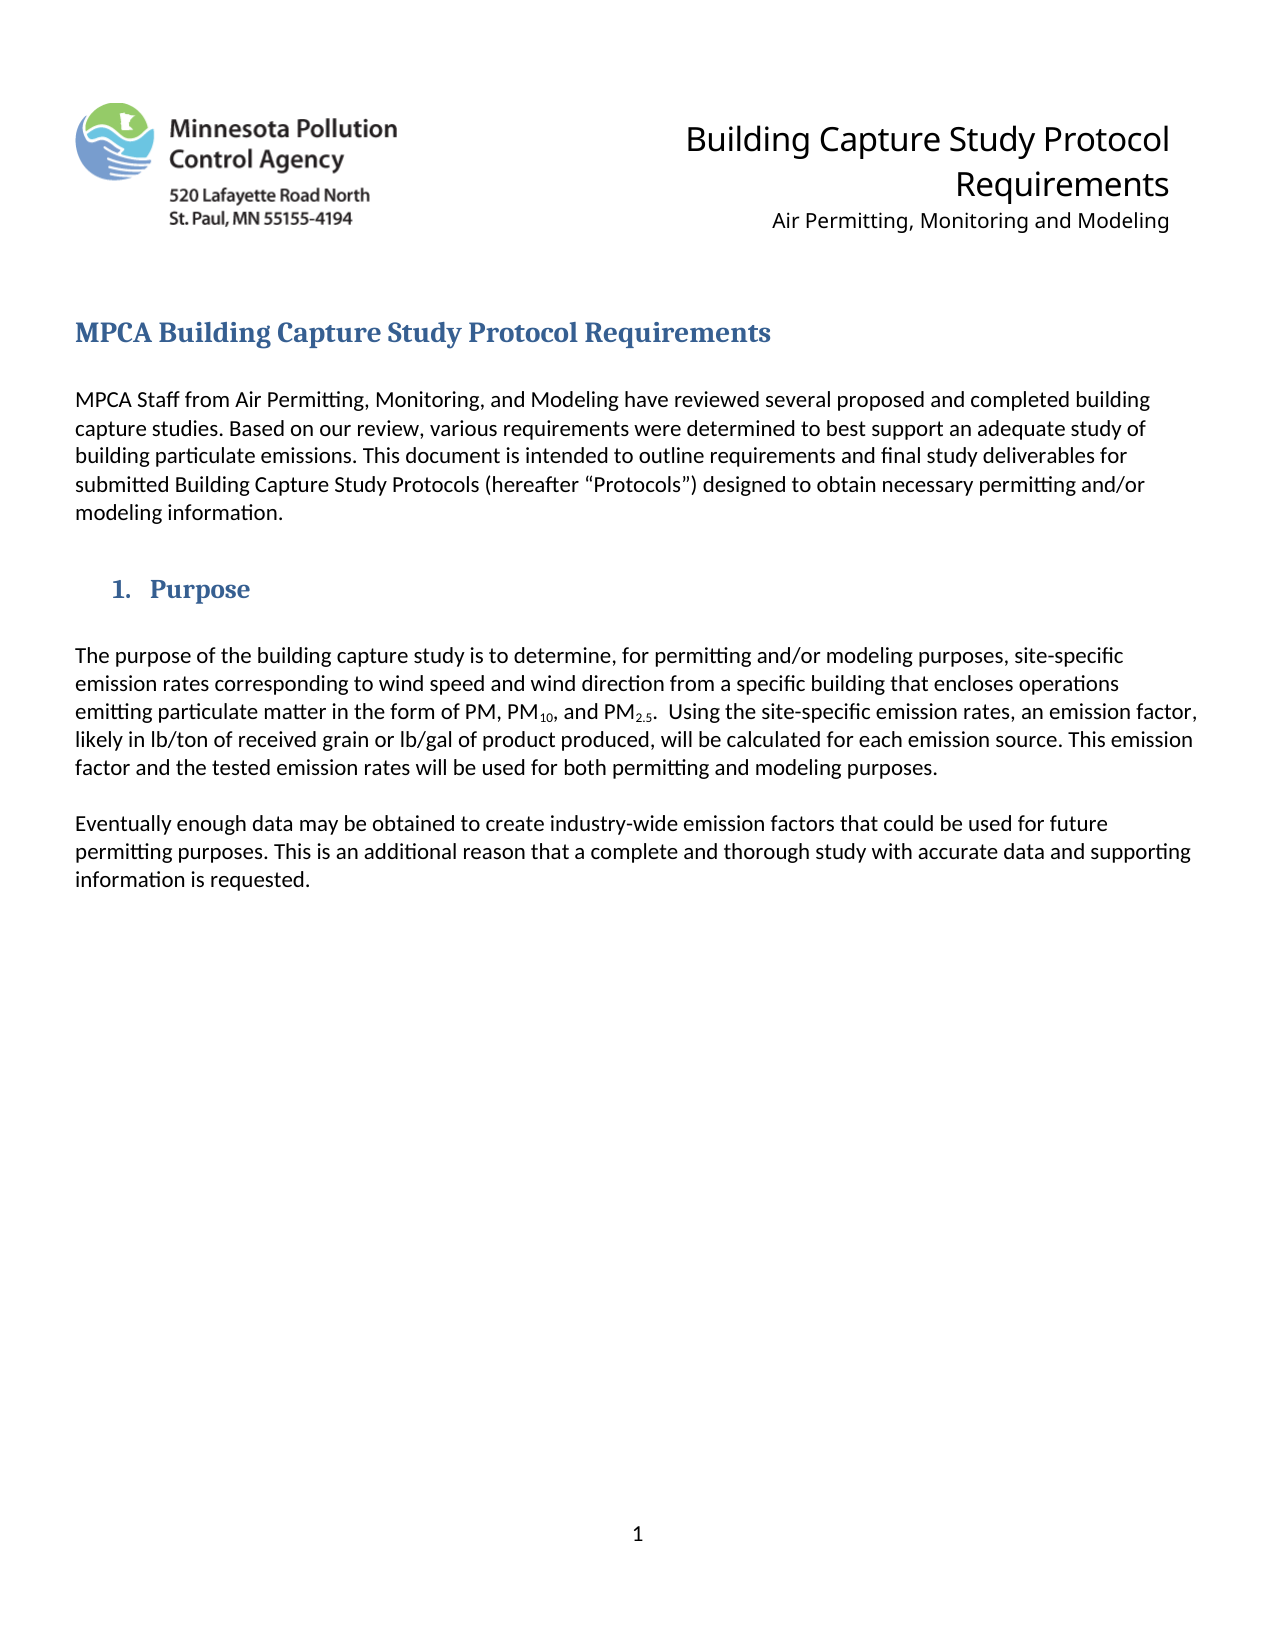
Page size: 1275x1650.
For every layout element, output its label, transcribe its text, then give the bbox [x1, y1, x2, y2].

table_header Building Capture Study Protocol Requirements Air Permitting, Monitoring and Modeling [469, 103, 1181, 266]
text The purpose of the building capture study is to determine, for permitting and/or modeling purposes, site-specific emission rates corresponding to wind speed and wind direction from a specific building that encloses operations emitting particulate matter in the form of PM, PM10, and PM2.5. Using the site-specific emission rates, an emission factor, likely in lb/ton of received grain or lb/gal of product produced, will be calculated for each emission source. This emission factor and the tested emission rates will be used for both permitting and modeling purposes. [75, 641, 1200, 781]
text MPCA Staff from Air Permitting, Monitoring, and Modeling have reviewed several proposed and completed building capture studies. Based on our review, various requirements were determined to best support an adequate study of building particulate emissions. This document is intended to outline requirements and final study deliverables for submitted Building Capture Study Protocols (hereafter “Protocols”) designed to obtain necessary permitting and/or modeling information. [75, 386, 1200, 526]
picture [75, 103, 468, 250]
text Eventually enough data may be obtained to create industry-wide emission factors that could be used for future permitting purposes. This is an additional reason that a complete and thorough study with accurate data and supporting information is requested. [75, 809, 1200, 893]
table_header [64, 103, 469, 266]
subtitle MPCA Building Capture Study Protocol Requirements [75, 316, 1200, 350]
subtitle Purpose [112, 574, 1200, 606]
